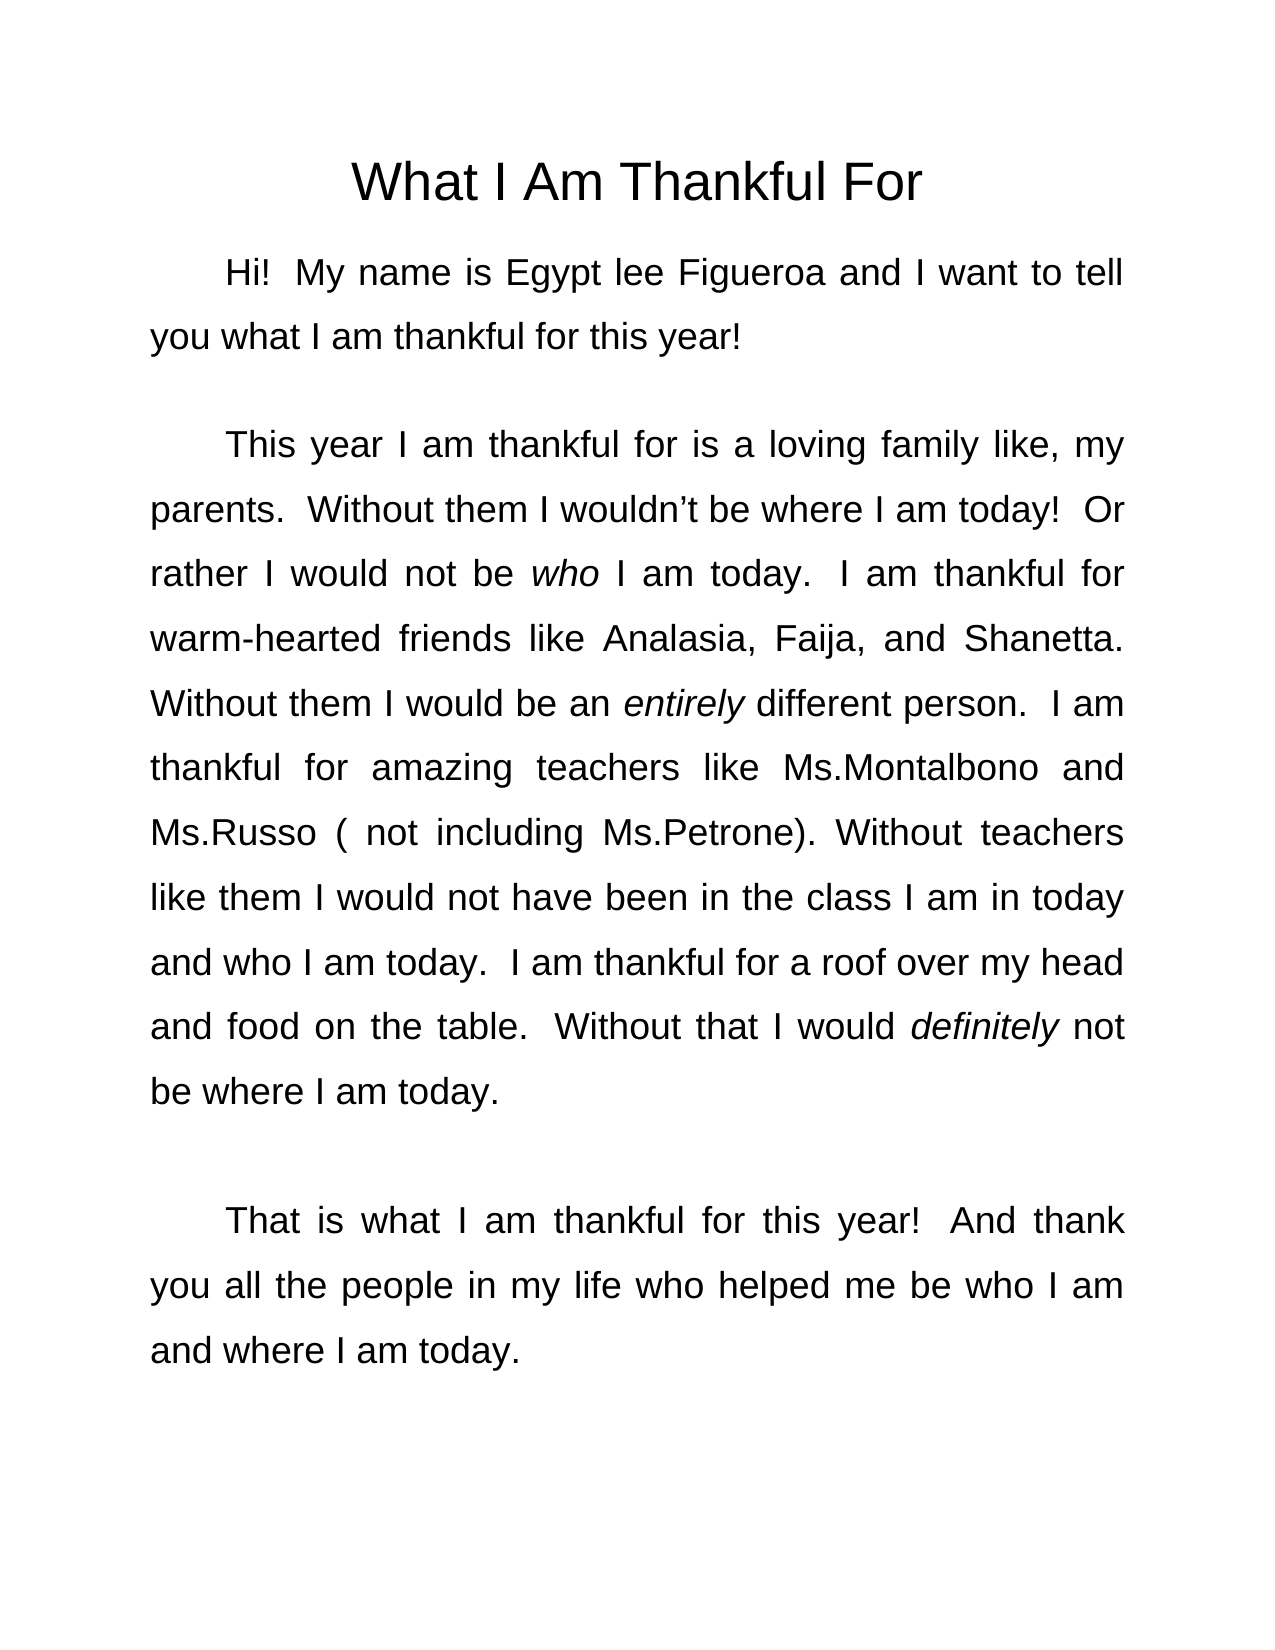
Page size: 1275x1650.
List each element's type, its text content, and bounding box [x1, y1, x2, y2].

text Hi! My name is Egypt lee Figueroa and I want to tell you what I am thankful for this year! [150, 250, 1125, 357]
text That is what I am thankful for this year! And thank you all the people in my life who helped me be who I am and where I am today. [150, 1198, 1125, 1371]
text What I Am Thankful For [150, 150, 1125, 212]
text This year I am thankful for is a loving family like, my parents. Without them I wouldn’t be where I am today! Or rather I would not be who I am today. I am thankful for warm-hearted friends like Analasia, Faija, and Shanetta. Without them I would be an entirely different person. I am thankful for amazing teachers like Ms.Montalbono and Ms.Russo ( not including Ms.Petrone). Without teachers like them I would not have been in the class I am in today and who I am today. I am thankful for a roof over my head and food on the table. Without that I would definitely not be where I am today. [150, 422, 1125, 1112]
